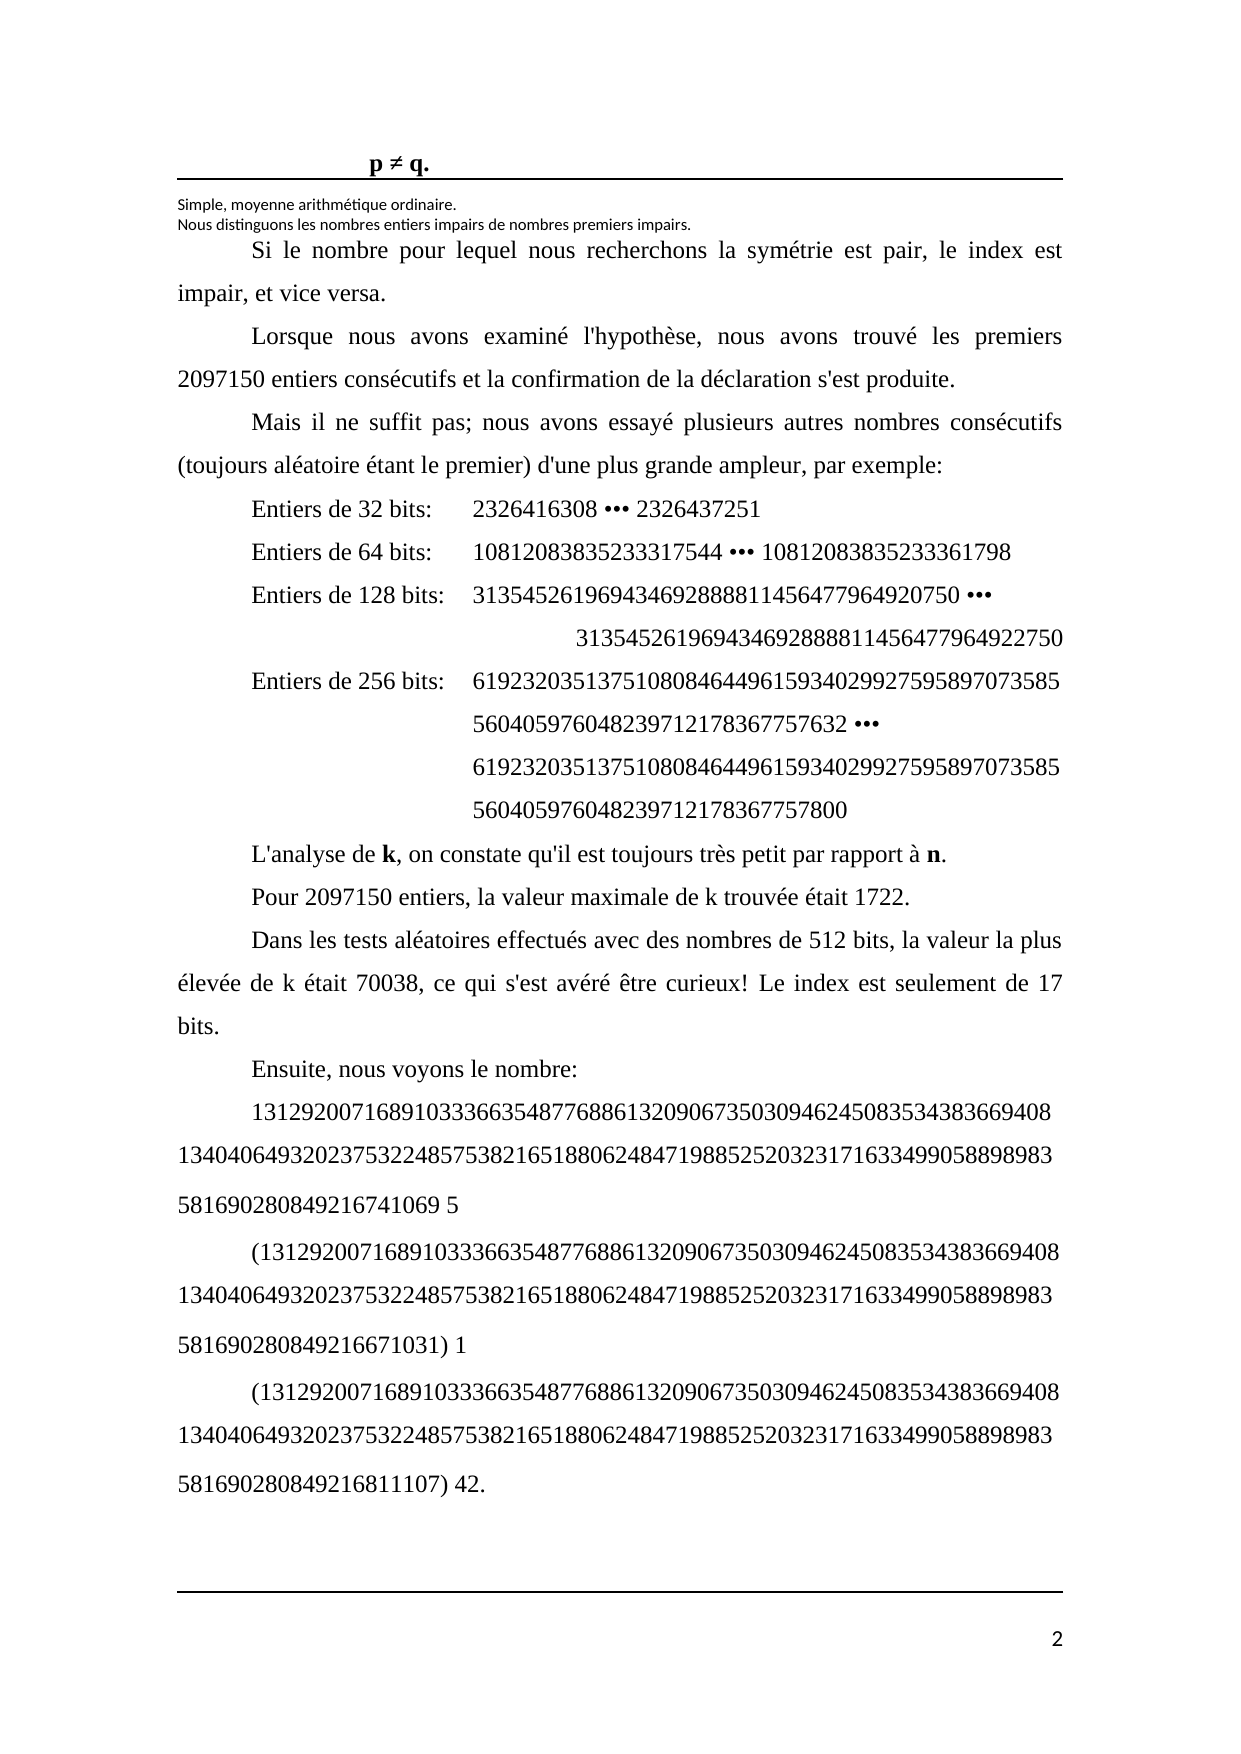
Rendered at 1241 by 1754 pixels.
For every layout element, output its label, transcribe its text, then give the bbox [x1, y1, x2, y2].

text Lorsque nous avons examiné l'hypothèse, nous avons trouvé les premiers 2097150 entiers consécutifs et la confirmation de la déclaration s'est produite. [177, 321, 1063, 393]
text Entiers de 32 bits: 2326416308 ••• 2326437251 [177, 494, 1063, 522]
text p ≠ q. [177, 148, 1063, 178]
text 560405976048239712178367757632 ••• [472, 709, 1063, 738]
text Simple, moyenne arithmétique ordinaire. [177, 194, 1063, 215]
text Dans les tests aléatoires effectués avec des nombres de 512 bits, la valeur la plus élevée de k était 70038, ce qui s'est avéré être curieux! Le index est seulement de 17 bits. [177, 925, 1063, 1040]
text Entiers de 64 bits: 10812083835233317544 ••• 10812083835233361798 [177, 537, 1063, 566]
text Si le nombre pour lequel nous recherchons la symétrie est pair, le index est impair, et vice versa. [177, 235, 1063, 307]
text (13129200716891033366354877688613209067350309462450835343836694081340406493202375322485753821651880624847198852520323171633499058898983581690280849216811107) 2. [177, 1377, 1063, 1500]
text Entiers de 256 bits: 61923203513751080846449615934029927595897073585 [251, 666, 1063, 695]
text Ensuite, nous voyons le nombre: [177, 1054, 1063, 1083]
text Mais il ne suffit pas; nous avons essayé plusieurs autres nombres consécutifs (toujours aléatoire étant le premier) d'une plus grande ampleur, par exemple: [177, 407, 1063, 479]
text Entiers de 128 bits: 313545261969434692888811456477964920750 ••• [177, 580, 1063, 609]
text (13129200716891033366354877688613209067350309462450835343836694081340406493202375322485753821651880624847198852520323171633499058898983581690280849216671031)  [177, 1237, 1063, 1360]
text Nous distinguons les nombres entiers impairs de nombres premiers impairs. [177, 215, 1063, 235]
text 61923203513751080846449615934029927595897073585560405976048239712178367757800 [472, 752, 1063, 824]
text 313545261969434692888811456477964922750 [177, 623, 1063, 652]
text L'analyse de k, on constate qu'il est toujours très petit par rapport à n. [177, 839, 1063, 867]
text 13129200716891033366354877688613209067350309462450835343836694081340406493202375322485753821651880624847198852520323171633499058898983581690280849216741069  [177, 1097, 1063, 1220]
text Pour 2097150 entiers, la valeur maximale de k trouvée était 1722. [177, 882, 1063, 911]
